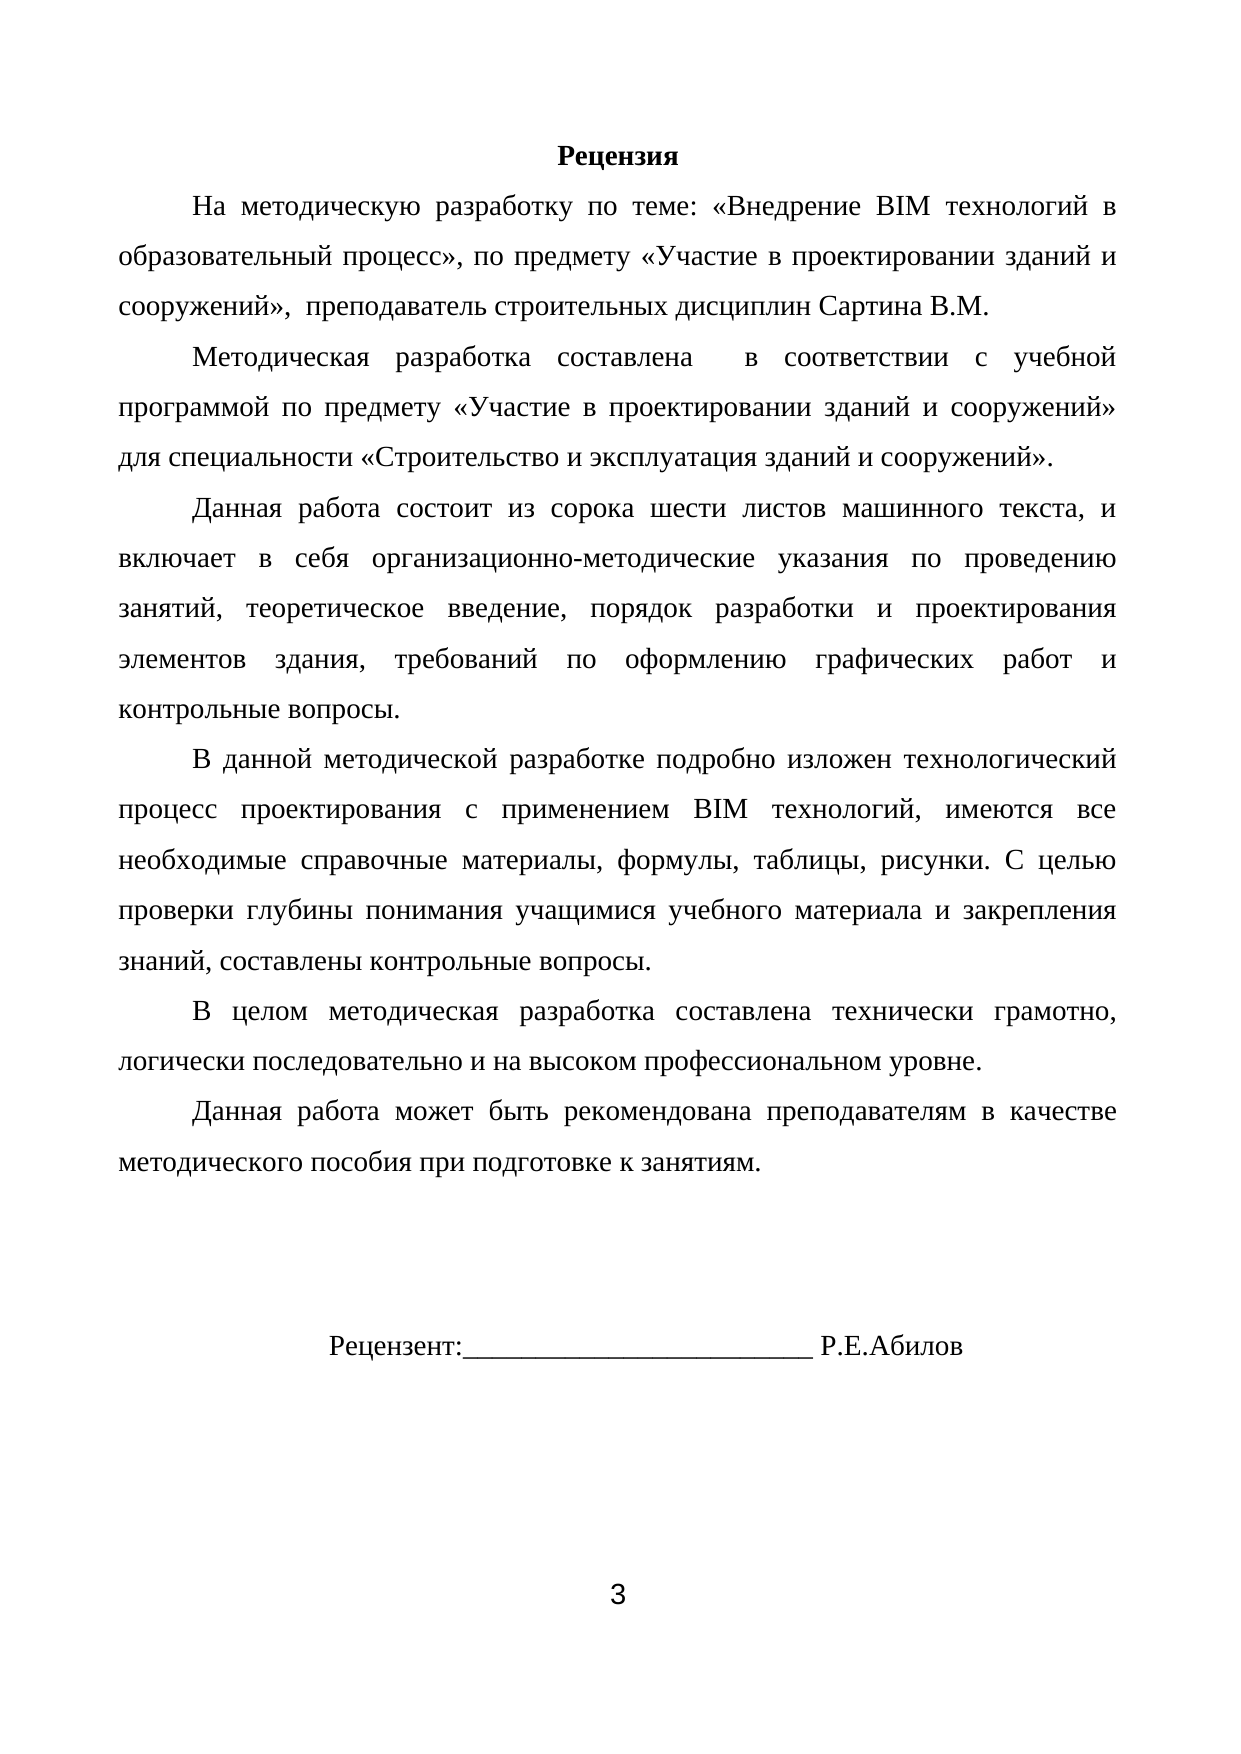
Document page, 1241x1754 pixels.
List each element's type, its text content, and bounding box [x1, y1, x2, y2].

text В данной методической разработке подробно изложен технологический процесс проектирования с применением BIM технологий, имеются все необходимые справочные материалы, формулы, таблицы, рисунки. С целью проверки глубины понимания учащимися учебного материала и закрепления знаний, составлены контрольные вопросы. [118, 741, 1117, 976]
text Данная работа может быть рекомендована преподавателям в качестве методического пособия при подготовке к занятиям. [118, 1093, 1117, 1177]
text В целом методическая разработка составлена технически грамотно, логически последовательно и на высоком профессиональном уровне. [118, 993, 1117, 1077]
text Рецензент:________________________ Р.Е.Абилов [118, 1328, 1117, 1362]
text Рецензия [118, 138, 1117, 171]
text На методическую разработку по теме: «Внедрение BIM технологий в образовательный процесс», по предмету «Участие в проектировании зданий и сооружений», преподаватель строительных дисциплин Сартина В.М. [118, 188, 1117, 322]
text Данная работа состоит из сорока шести листов машинного текста, и включает в себя организационно-методические указания по проведению занятий, теоретическое введение, порядок разработки и проектирования элементов здания, требований по оформлению графических работ и контрольные вопросы. [118, 490, 1117, 724]
text Методическая разработка составлена в соответствии с учебной программой по предмету «Участие в проектировании зданий и сооружений» для специальности «Строительство и эксплуатация зданий и сооружений». [118, 339, 1117, 473]
